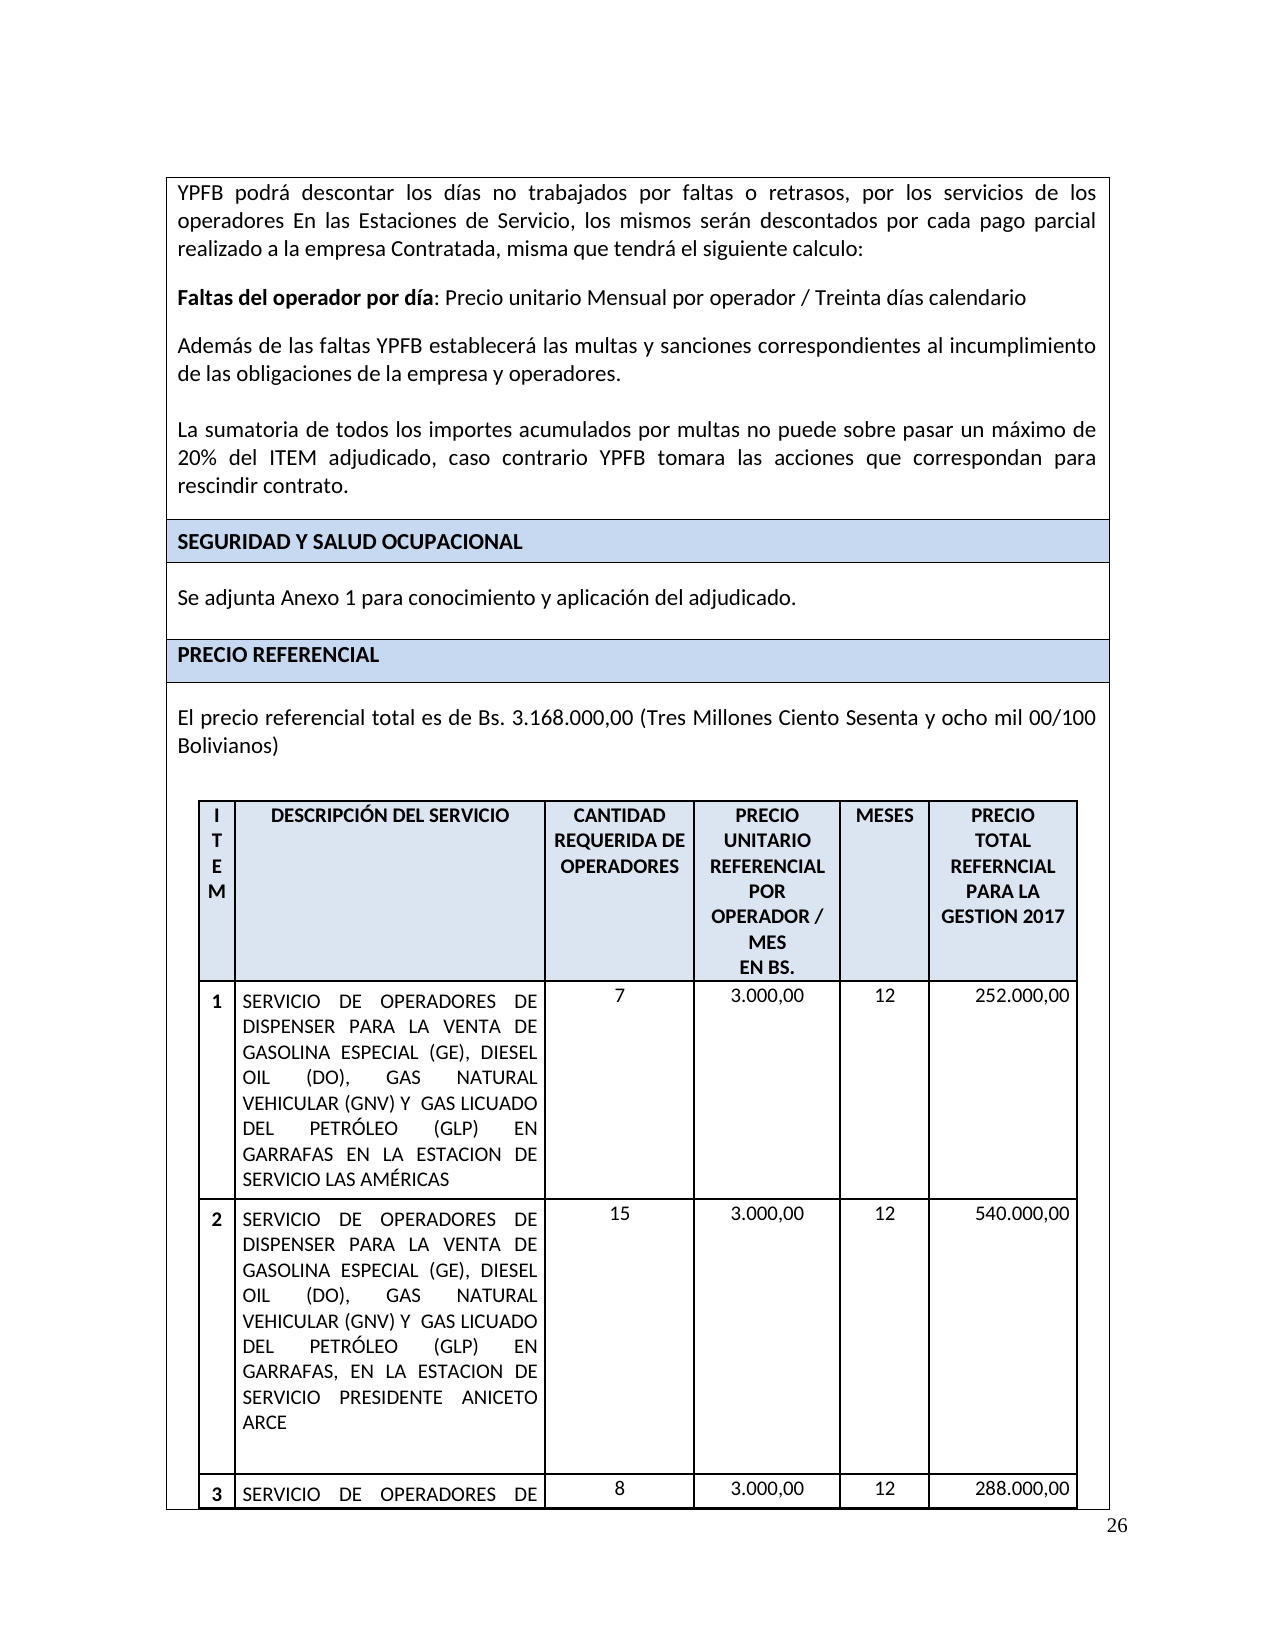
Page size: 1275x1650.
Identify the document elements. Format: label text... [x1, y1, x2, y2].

table_cell Se adjunta Anexo 1 para conocimiento y aplicación del adjudicado. [167, 563, 1109, 639]
table_cell PRECIO REFERENCIAL [167, 640, 1109, 682]
table_cell El precio referencial total es de Bs. 3.168.000,00 (Tres Millones Ciento Sesenta y ocho mil 00/100 Bolivianos) [167, 683, 1109, 1509]
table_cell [167, 178, 1109, 519]
table_cell SEGURIDAD Y SALUD OCUPACIONAL [167, 520, 1109, 562]
